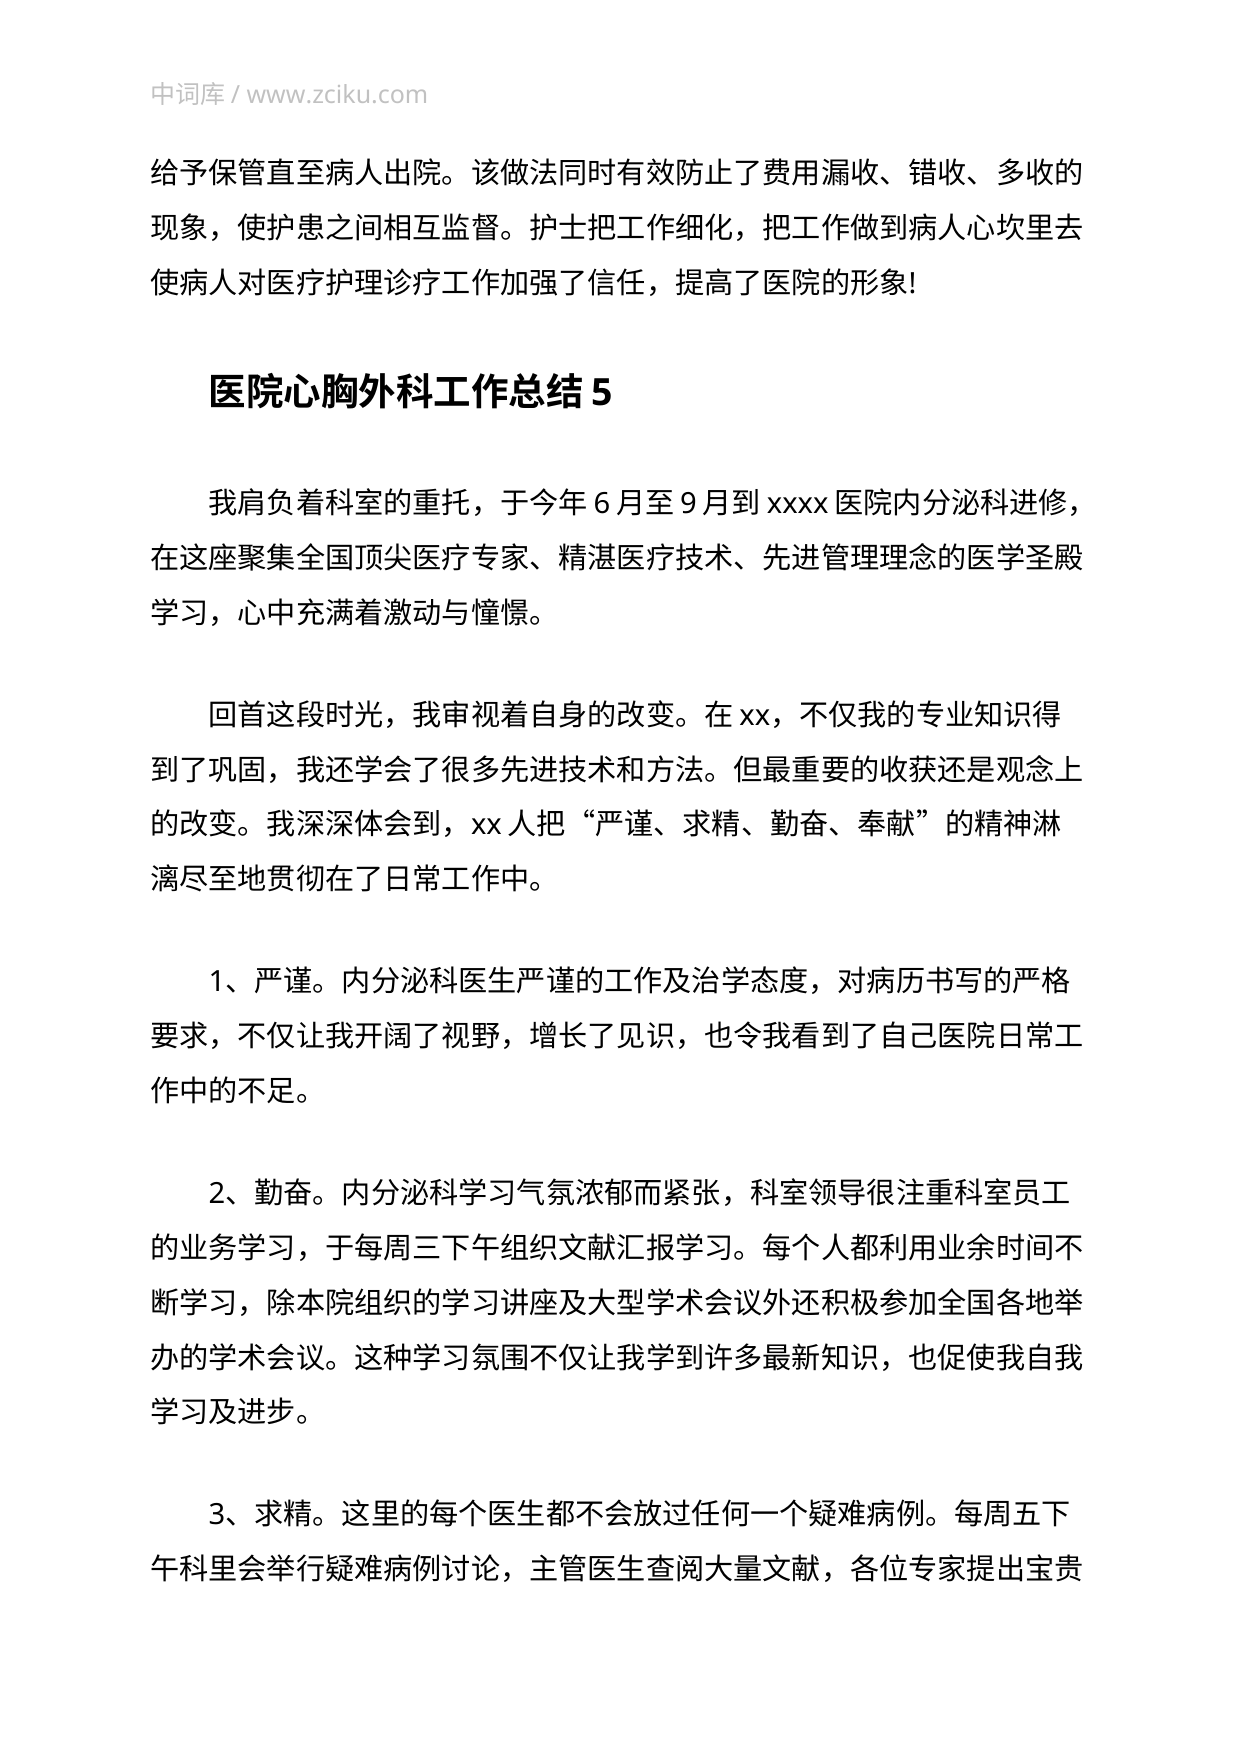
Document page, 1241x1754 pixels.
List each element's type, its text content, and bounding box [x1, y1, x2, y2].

text 回首这段时光，我审视着自身的改变。在xx，不仅我的专业知识得到了巩固，我还学会了很多先进技术和方法。但最重要的收获还是观念上的改变。我深深体会到，xx人把“严谨、求精、勤奋、奉献”的精神淋漓尽至地贯彻在了日常工作中。 [150, 691, 1090, 898]
text 我肩负着科室的重托，于今年6月至9月到xxxx医院内分泌科进修，在这座聚集全国顶尖医疗专家、精湛医疗技术、先进管理理念的医学圣殿学习，心中充满着激动与憧憬。 [150, 479, 1090, 632]
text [150, 150, 1090, 302]
text 2、勤奋。内分泌科学习气氛浓郁而紧张，科室领导很注重科室员工的业务学习，于每周三下午组织文献汇报学习。每个人都利用业余时间不断学习，除本院组织的学习讲座及大型学术会议外还积极参加全国各地举办的学术会议。这种学习氛围不仅让我学到许多最新知识，也促使我自我学习及进步。 [150, 1169, 1090, 1431]
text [150, 1491, 1090, 1588]
text 医院心胸外科工作总结5 [150, 362, 1090, 416]
text 1、严谨。内分泌科医生严谨的工作及治学态度，对病历书写的严格要求，不仅让我开阔了视野，增长了见识，也令我看到了自己医院日常工作中的不足。 [150, 958, 1090, 1110]
